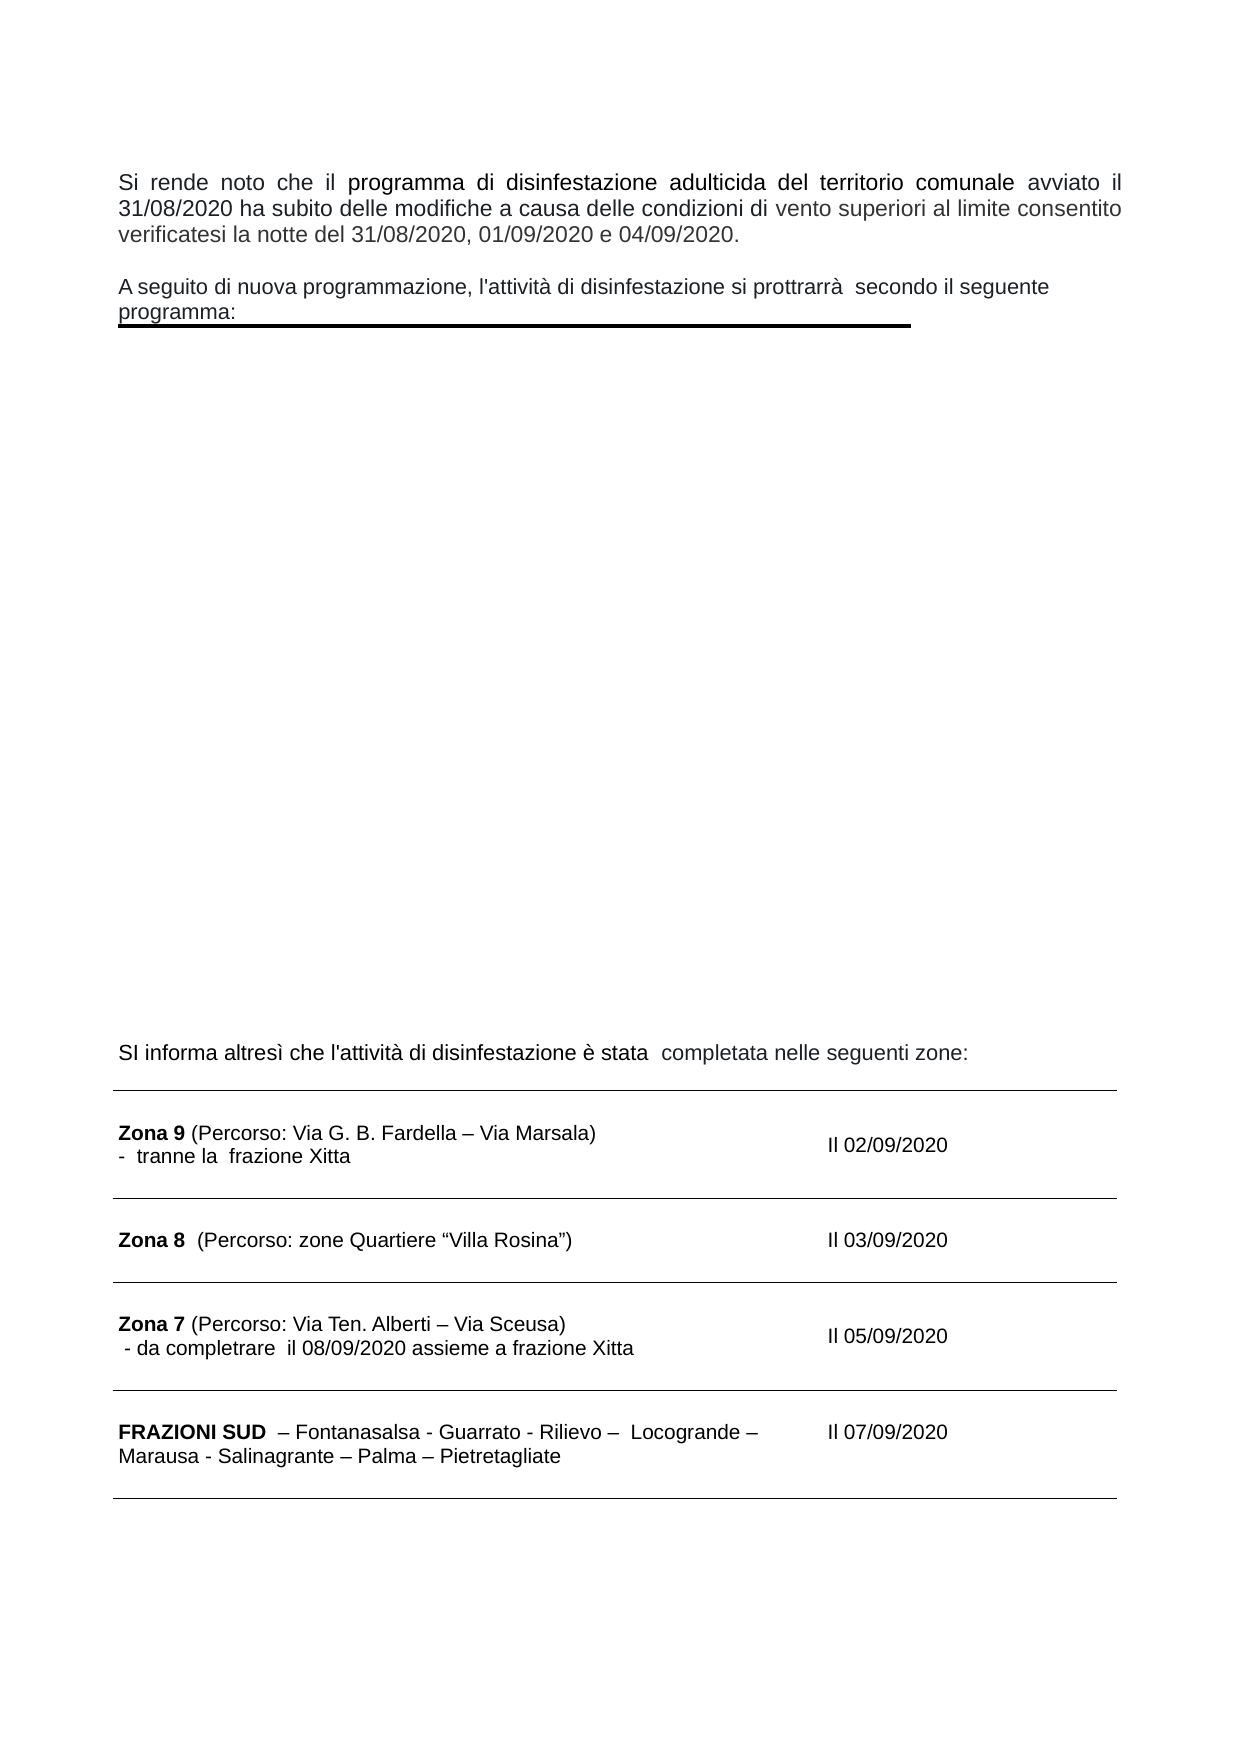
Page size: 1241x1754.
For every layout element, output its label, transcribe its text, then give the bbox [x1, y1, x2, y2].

table_cell Il 03/09/2020 [822, 1199, 1117, 1282]
table_cell Il 07/09/2020 [822, 1391, 1117, 1497]
text Si rende noto che il programma di disinfestazione adulticida del territorio comunale avviato il 31/08/2020 ha subito delle modifiche a causa delle condizioni di vento superiori al limite consentito verificatesi la notte del 31/08/2020, 01/09/2020 e 04/09/2020. [118, 143, 1122, 248]
table_cell Zona 8 (Percorso: zone Quartiere “Villa Rosina”) [113, 1199, 822, 1282]
table_cell FRAZIONI SUD – Fontanasalsa - Guarrato - Rilievo – Locogrande – Marausa - Salinagrante – Palma – Pietretagliate [113, 1391, 822, 1497]
table_cell Zona 7 (Percorso: Via Ten. Alberti – Via Sceusa) - da completrare il 08/09/2020 assieme a frazione Xitta [113, 1283, 822, 1390]
text SI informa altresì che l'attività di disinfestazione è stata completata nelle seguenti zone: [118, 1040, 1122, 1065]
table_cell Il 05/09/2020 [822, 1283, 1117, 1390]
table_header Zona 9 (Percorso: Via G. B. Fardella – Via Marsala) - tranne la frazione Xitta [113, 1091, 822, 1198]
text A seguito di nuova programmazione, l'attività di disinfestazione si prottrarrà secondo il seguente programma: [118, 274, 1122, 324]
table_header Il 02/09/2020 [822, 1091, 1117, 1198]
